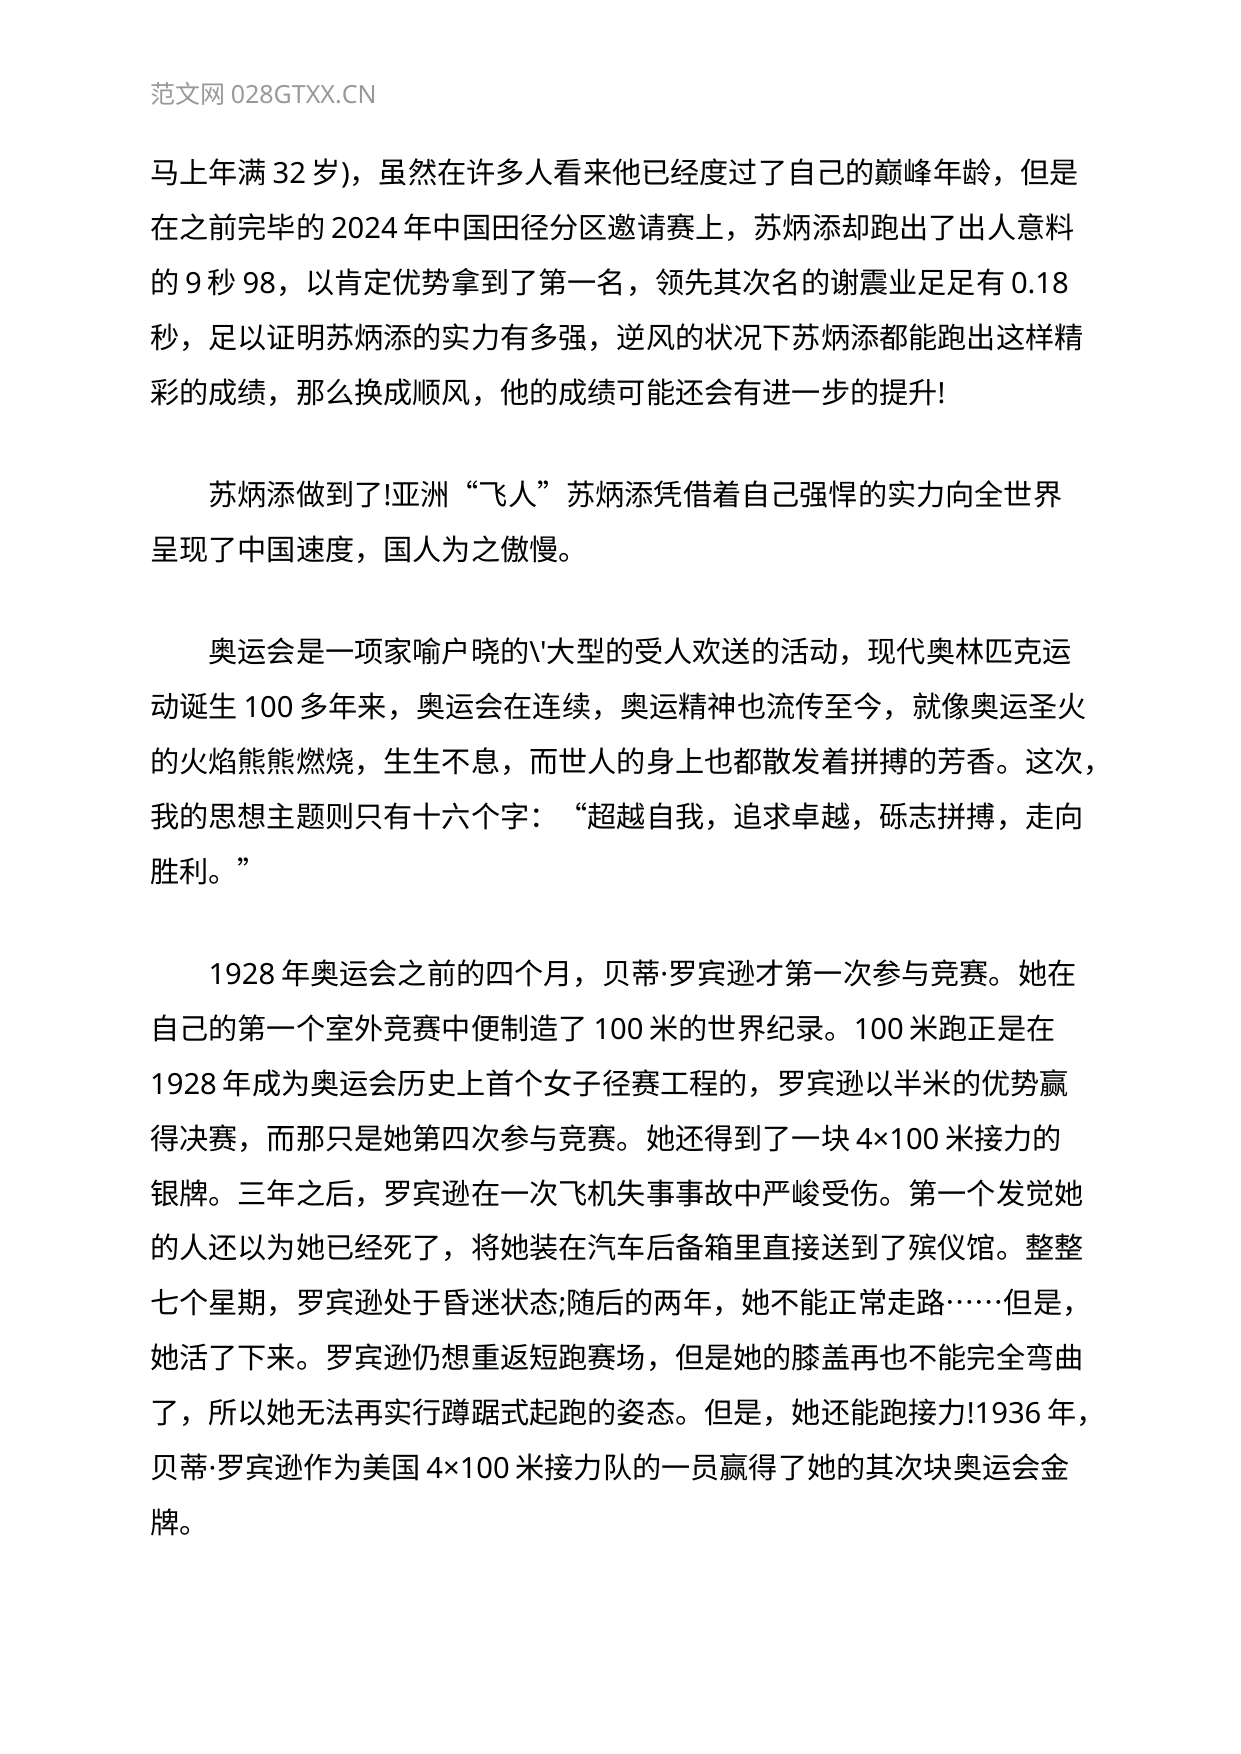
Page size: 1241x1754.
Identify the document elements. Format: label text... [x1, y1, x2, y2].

text 苏炳添做到了!亚洲“飞人”苏炳添凭借着自己强悍的实力向全世界呈现了中国速度，国人为之傲慢。 [150, 472, 1090, 569]
text 1928年奥运会之前的四个月，贝蒂·罗宾逊才第一次参与竞赛。她在自己的第一个室外竞赛中便制造了100米的世界纪录。100米跑正是在1928年成为奥运会历史上首个女子径赛工程的，罗宾逊以半米的优势赢得决赛，而那只是她第四次参与竞赛。她还得到了一块4×100米接力的银牌。三年之后，罗宾逊在一次飞机失事事故中严峻受伤。第一个发觉她的人还以为她已经死了，将她装在汽车后备箱里直接送到了殡仪馆。整整七个星期，罗宾逊处于昏迷状态;随后的两年，她不能正常走路……但是，她活了下来。罗宾逊仍想重返短跑赛场，但是她的膝盖再也不能完全弯曲了，所以她无法再实行蹲踞式起跑的姿态。但是，她还能跑接力!1936年，贝蒂·罗宾逊作为美国4×100米接力队的一员赢得了她的其次块奥运会金牌。 [150, 950, 1090, 1542]
text 奥运会是一项家喻户晓的\'大型的受人欢送的活动，现代奥林匹克运动诞生100多年来，奥运会在连续，奥运精神也流传至今，就像奥运圣火的火焰熊熊燃烧，生生不息，而世人的身上也都散发着拼搏的芳香。这次，我的思想主题则只有十六个字：“超越自我，追求卓越，砾志拼搏，走向胜利。” [150, 629, 1090, 891]
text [150, 150, 1090, 412]
